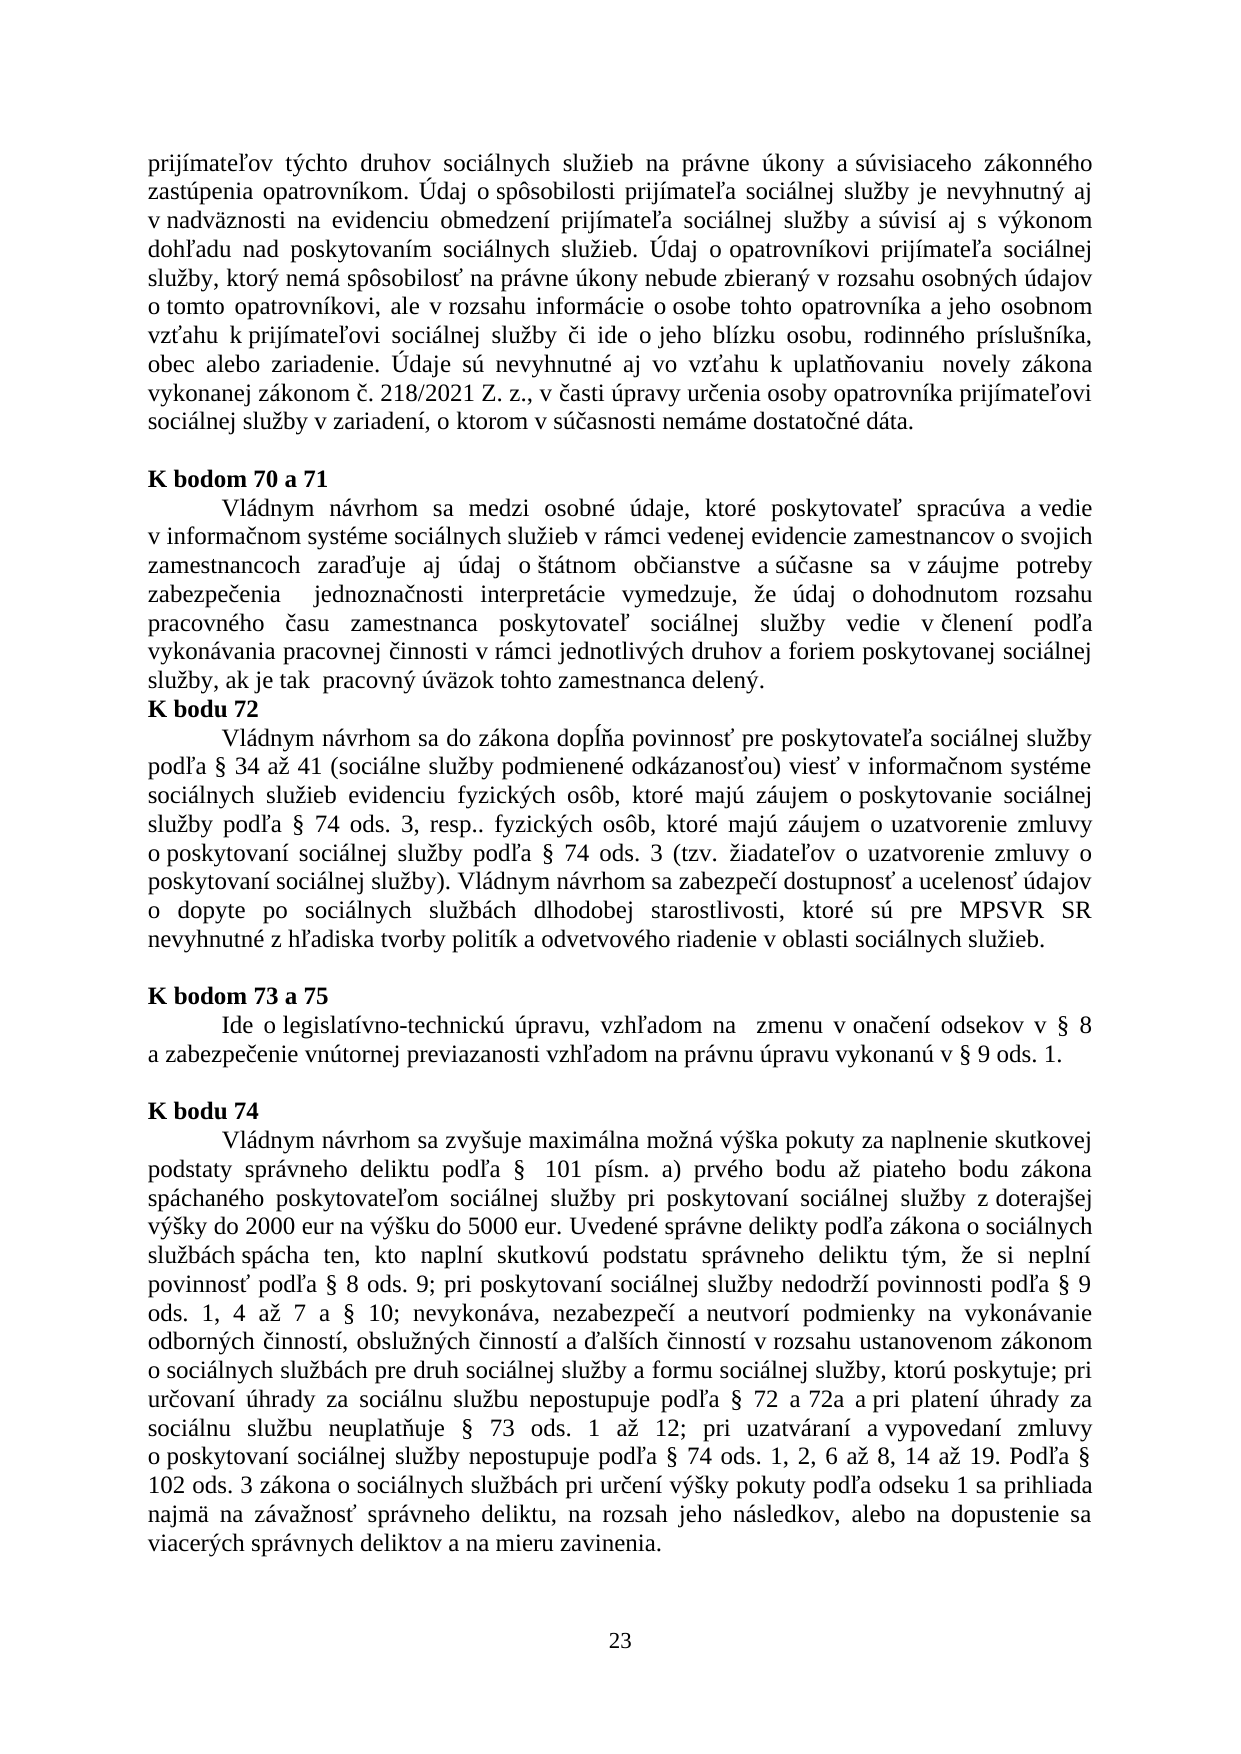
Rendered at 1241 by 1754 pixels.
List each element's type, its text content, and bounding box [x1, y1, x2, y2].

list K bodom 73 a 75 [148, 981, 1092, 1010]
list K bodu 72 [148, 694, 1092, 723]
list Vládnym návrhom sa medzi osobné údaje, ktoré poskytovateľ spracúva a vedie v informačnom systéme sociálnych služieb v rámci vedenej evidencie zamestnancov o svojich zamestnancoch zaraďuje aj údaj o štátnom občianstve a súčasne sa v záujme potreby zabezpečenia jednoznačnosti interpretácie vymedzuje, že údaj o dohodnutom rozsahu pracovného času zamestnanca poskytovateľ sociálnej služby vedie v členení podľa vykonávania pracovnej činnosti v rámci jednotlivých druhov a foriem poskytovanej sociálnej služby, ak je tak pracovný úväzok tohto zamestnanca delený. [148, 493, 1092, 694]
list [148, 148, 1092, 435]
list K bodom 70 a 71 [148, 464, 1092, 493]
list K bodu 74 [148, 1096, 1092, 1125]
text Vládnym návrhom sa zvyšuje maximálna možná výška pokuty za naplnenie skutkovej podstaty správneho deliktu podľa § 101 písm. a) prvého bodu až piateho bodu zákona spáchaného poskytovateľom sociálnej služby pri poskytovaní sociálnej služby z doterajšej výšky do 2000 eur na výšku do 5000 eur. Uvedené správne delikty podľa zákona o sociálnych službách spácha ten, kto naplní skutkovú podstatu správneho deliktu tým, že si neplní povinnosť podľa § 8 ods. 9; pri poskytovaní sociálnej služby nedodrží povinnosti podľa § 9 ods. 1, 4 až 7 a § 10; nevykonáva, nezabezpečí a neutvorí podmienky na vykonávanie odborných činností, obslužných činností a ďalších činností v rozsahu ustanovenom zákonom o sociálnych službách pre druh sociálnej služby a formu sociálnej služby, ktorú poskytuje; pri určovaní úhrady za sociálnu službu nepostupuje podľa § 72 a 72a a pri platení úhrady za sociálnu službu neuplatňuje § 73 ods. 1 až 12; pri uzatváraní a vypovedaní zmluvy o poskytovaní sociálnej služby nepostupuje podľa § 74 ods. 1, 2, 6 až 8, 14 až 19. Podľa § 102 ods. 3 zákona o sociálnych službách pri určení výšky pokuty podľa odseku 1 sa prihliada najmä na závažnosť správneho deliktu, na rozsah jeho následkov, alebo na dopustenie sa viacerých správnych deliktov a na mieru zavinenia. [148, 1125, 1092, 1556]
list Vládnym návrhom sa do zákona dopĺňa povinnosť pre poskytovateľa sociálnej služby podľa § 34 až 41 (sociálne služby podmienené odkázanosťou) viesť v informačnom systéme sociálnych služieb evidenciu fyzických osôb, ktoré majú záujem o poskytovanie sociálnej služby podľa § 74 ods. 3, resp.. fyzických osôb, ktoré majú záujem o uzatvorenie zmluvy o poskytovaní sociálnej služby podľa § 74 ods. 3 (tzv. žiadateľov o uzatvorenie zmluvy o poskytovaní sociálnej služby). Vládnym návrhom sa zabezpečí dostupnosť a ucelenosť údajov o dopyte po sociálnych službách dlhodobej starostlivosti, ktoré sú pre MPSVR SR nevyhnutné z hľadiska tvorby politík a odvetvového riadenie v oblasti sociálnych služieb. [148, 723, 1092, 953]
text Ide o legislatívno-technickú úpravu, vzhľadom na zmenu v onačení odsekov v § 8 a zabezpečenie vnútornej previazanosti vzhľadom na právnu úpravu vykonanú v § 9 ods. 1. [148, 1010, 1092, 1068]
